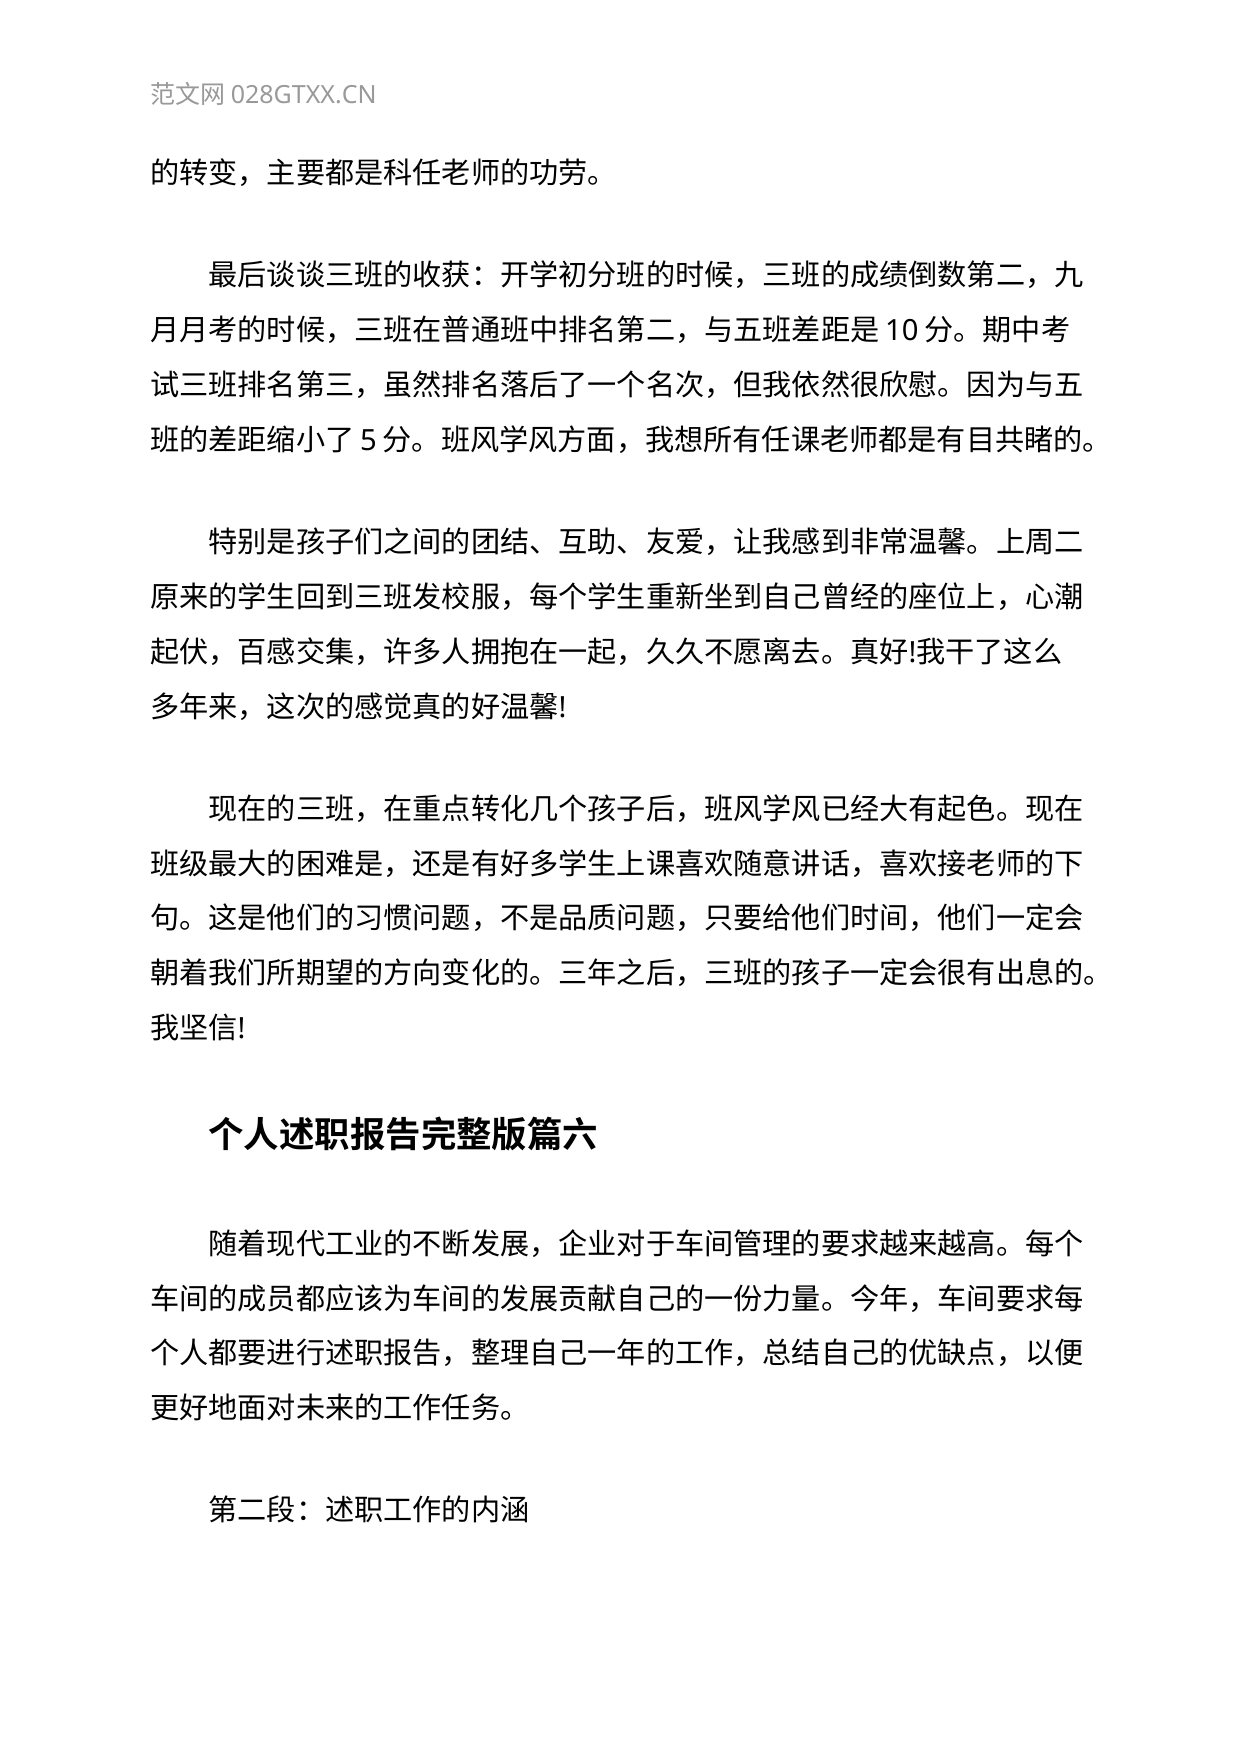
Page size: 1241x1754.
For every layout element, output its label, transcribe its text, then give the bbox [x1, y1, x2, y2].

text 特别是孩子们之间的团结、互助、友爱，让我感到非常温馨。上周二原来的学生回到三班发校服，每个学生重新坐到自己曾经的座位上，心潮起伏，百感交集，许多人拥抱在一起，久久不愿离去。真好!我干了这么多年来，这次的感觉真的好温馨! [150, 518, 1090, 726]
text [150, 150, 1090, 192]
text 第二段：述职工作的内涵 [150, 1487, 1090, 1529]
text 个人述职报告完整版篇六 [150, 1107, 1090, 1158]
text 最后谈谈三班的收获：开学初分班的时候，三班的成绩倒数第二，九月月考的时候，三班在普通班中排名第二，与五班差距是10分。期中考试三班排名第三，虽然排名落后了一个名次，但我依然很欣慰。因为与五班的差距缩小了5分。班风学风方面，我想所有任课老师都是有目共睹的。 [150, 252, 1090, 459]
text 现在的三班，在重点转化几个孩子后，班风学风已经大有起色。现在班级最大的困难是，还是有好多学生上课喜欢随意讲话，喜欢接老师的下句。这是他们的习惯问题，不是品质问题，只要给他们时间，他们一定会朝着我们所期望的方向变化的。三年之后，三班的孩子一定会很有出息的。我坚信! [150, 785, 1090, 1047]
text 随着现代工业的不断发展，企业对于车间管理的要求越来越高。每个车间的成员都应该为车间的发展贡献自己的一份力量。今年，车间要求每个人都要进行述职报告，整理自己一年的工作，总结自己的优缺点，以便更好地面对未来的工作任务。 [150, 1220, 1090, 1427]
